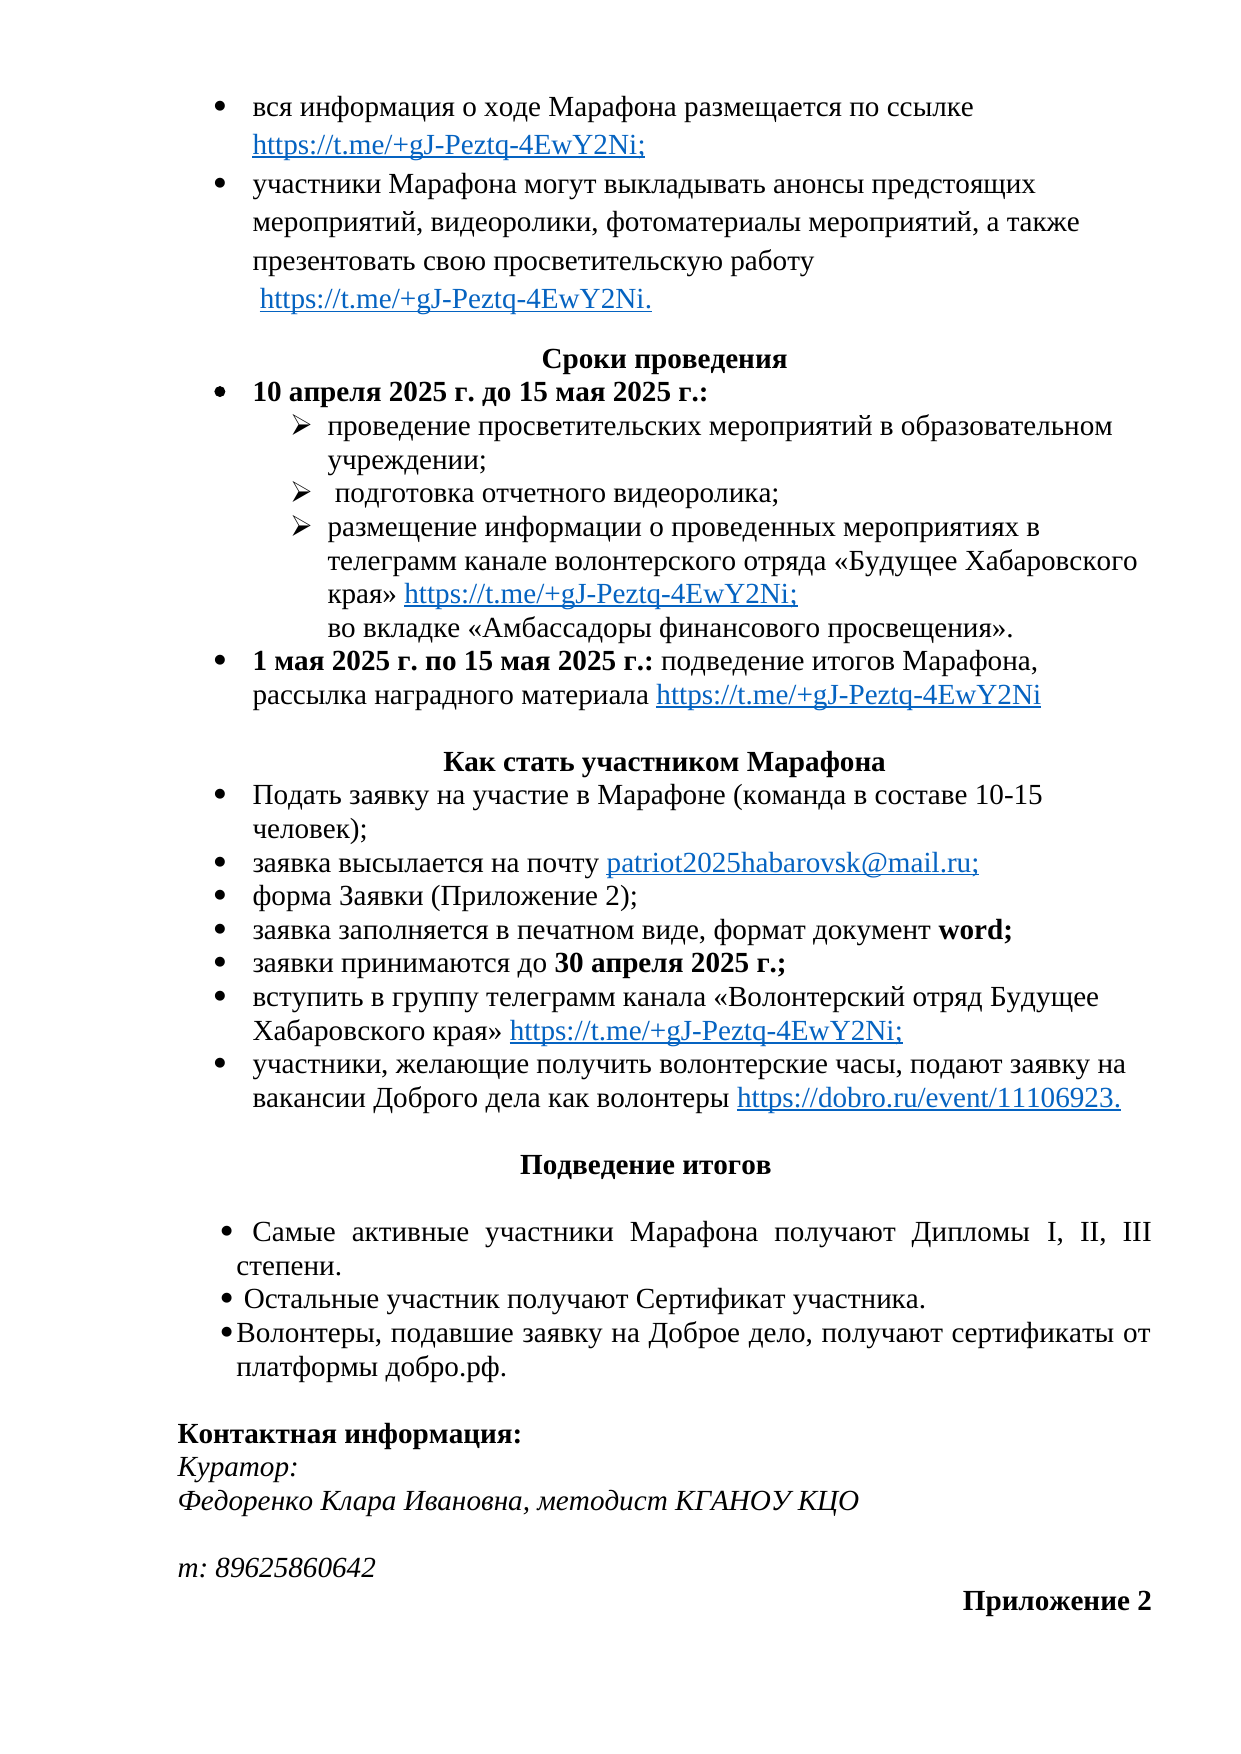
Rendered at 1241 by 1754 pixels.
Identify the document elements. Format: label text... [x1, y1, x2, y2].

text Контактная информация: [177, 1416, 1152, 1449]
list заявка высылается на почту patriot2025habarovsk@mail.ru; [215, 845, 1152, 878]
list участники Марафона могут выкладывать анонсы предстоящих мероприятий, видеоролики, фотоматериалы мероприятий, а также презентовать свою просветительскую работу [215, 166, 1152, 277]
list форма Заявки (Приложение 2); [215, 878, 1152, 912]
list 1 мая 2025 г. по 15 мая 2025 г.: подведение итогов Марафона, рассылка наградного материала https://t.me/+gJ-Peztq-4EwY2Ni [215, 643, 1152, 710]
list проведение просветительских мероприятий в образовательном учреждении; [290, 408, 1152, 475]
list вся информация о ходе Марафона размещается по ссылке https://t.me/+gJ-Peztq-4EwY2Ni; [215, 89, 1152, 161]
text Приложение 2 [177, 1583, 1152, 1617]
text Куратор: [177, 1449, 1152, 1483]
list размещение информации о проведенных мероприятиях в телеграмм канале волонтерского отряда «Будущее Хабаровского края» https://t.me/+gJ-Peztq-4EwY2Ni; [290, 509, 1152, 610]
text т: 89625860642 [177, 1550, 1152, 1583]
list Подать заявку на участие в Марафоне (команда в составе 10-15 человек); [215, 777, 1152, 845]
list заявки принимаются до 30 апреля 2025 г.; [215, 946, 1152, 979]
text Федоренко Клара Ивановна, методист КГАНОУ КЦО [177, 1483, 1152, 1516]
list участники, желающие получить волонтерские часы, подают заявку на вакансии Доброго дела как волонтеры https://dobro.ru/event/11106923. [215, 1046, 1152, 1114]
list 10 апреля 2025 г. до 15 мая 2025 г.: [215, 374, 1152, 408]
text Как стать участником Марафона [177, 744, 1152, 777]
list https://t.me/+gJ-Peztq-4EwY2Ni. [252, 282, 1152, 315]
list заявка заполняется в печатном виде, формат документ word; [215, 912, 1152, 946]
list Остальные участник получают Сертификат участника. [222, 1281, 1152, 1315]
list вступить в группу телеграмм канала «Волонтерский отряд Будущее Хабаровского края» https://t.me/+gJ-Peztq-4EwY2Ni; [215, 979, 1152, 1046]
list подготовка отчетного видеоролика; [290, 475, 1152, 509]
text Подведение итогов [140, 1147, 1152, 1181]
list во вкладке «Амбассадоры финансового просвещения». [327, 610, 1152, 643]
list Волонтеры, подавшие заявку на Доброе дело, получают сертификаты от платформы добро.рф. [222, 1315, 1152, 1382]
text Сроки проведения [177, 341, 1152, 374]
list Самые активные участники Марафона получают Дипломы I, II, III степени. [222, 1214, 1152, 1281]
